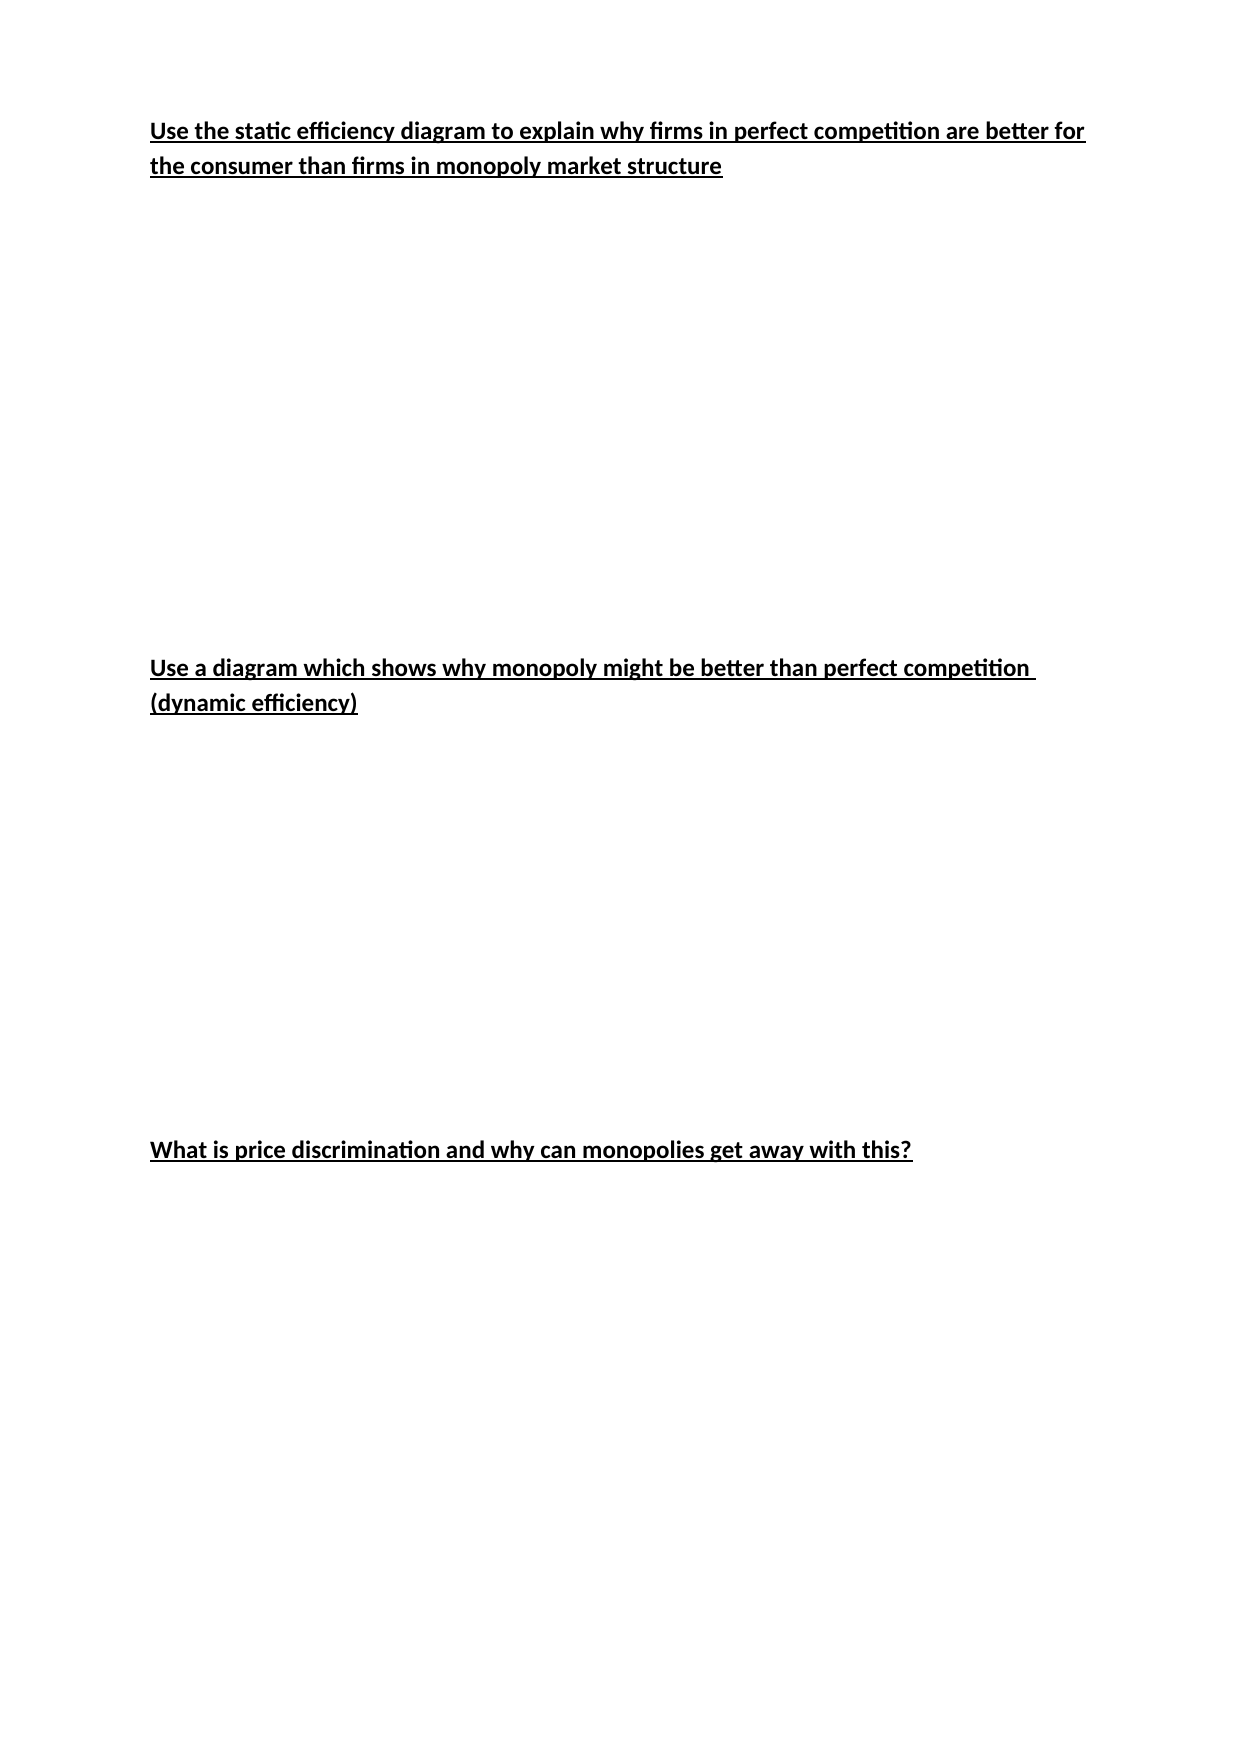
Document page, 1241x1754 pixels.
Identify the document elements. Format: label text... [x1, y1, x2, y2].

text Use the static efficiency diagram to explain why firms in perfect competition are better for the consumer than firms in monopoly market structure [150, 115, 1090, 180]
text Use a diagram which shows why monopoly might be better than perfect competition (dynamic efficiency) [150, 652, 1090, 718]
text What is price discrimination and why can monopolies get away with this? [150, 1134, 1090, 1164]
